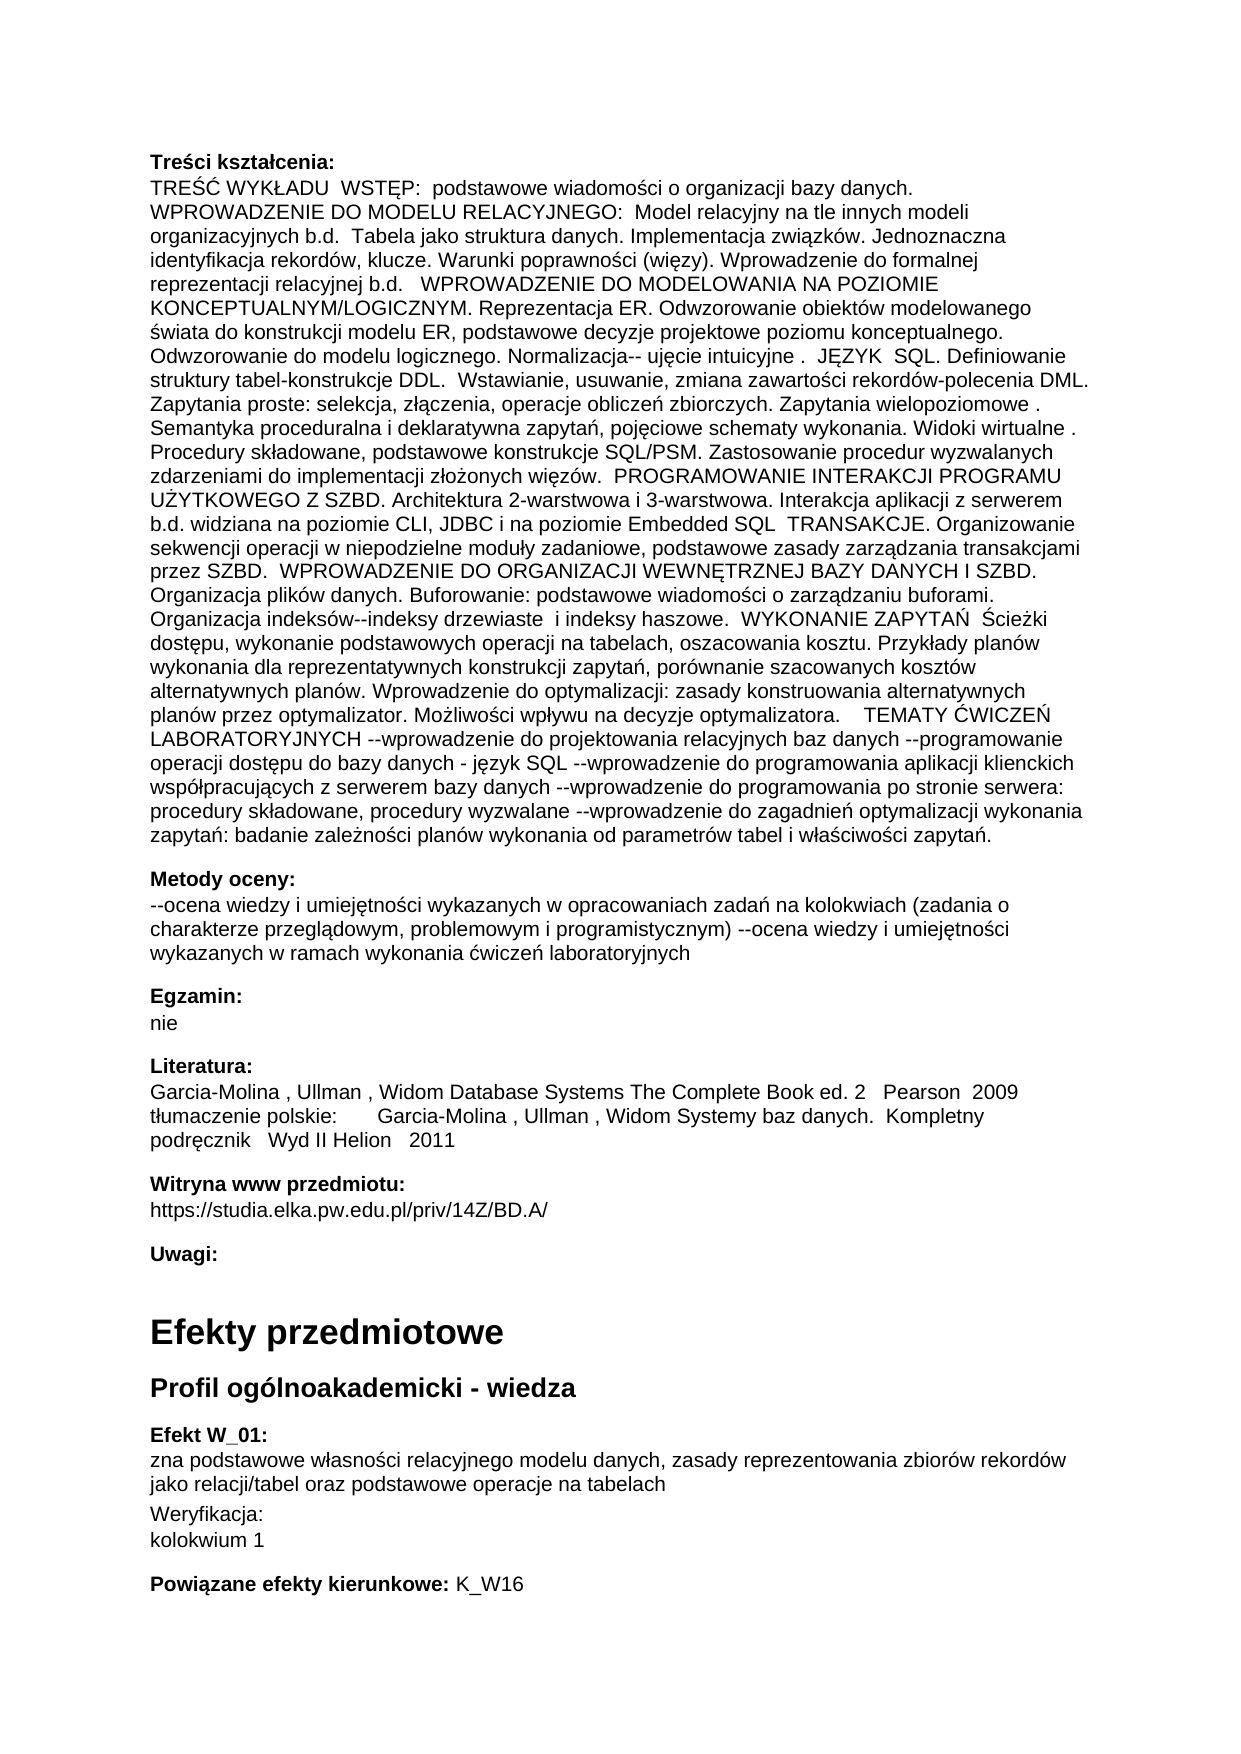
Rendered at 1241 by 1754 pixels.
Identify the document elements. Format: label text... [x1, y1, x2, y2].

text Efekt W_01: [150, 1423, 1090, 1447]
text Powiązane efekty kierunkowe: K_W16 [150, 1572, 1090, 1596]
text kolokwium 1 [150, 1528, 1090, 1552]
text --ocena wiedzy i umiejętności wykazanych w opracowaniach zadań na kolokwiach (zadania o charakterze przeglądowym, problemowym i programistycznym) --ocena wiedzy i umiejętności wykazanych w ramach wykonania ćwiczeń laboratoryjnych [150, 893, 1090, 964]
text nie [150, 1010, 1090, 1034]
text Witryna www przedmiotu: [150, 1172, 1090, 1196]
text zna podstawowe własności relacyjnego modelu danych, zasady reprezentowania zbiorów rekordów jako relacji/tabel oraz podstawowe operacje na tabelach [150, 1448, 1090, 1496]
text Treści kształcenia: [150, 150, 1090, 174]
subtitle Profil ogólnoakademicki - wiedza [150, 1372, 1090, 1403]
text Uwagi: [150, 1242, 1090, 1266]
text TREŚĆ WYKŁADU WSTĘP: podstawowe wiadomości o organizacji bazy danych. WPROWADZENIE DO MODELU RELACYJNEGO: Model relacyjny na tle innych modeli organizacyjnych b.d. Tabela jako struktura danych. Implementacja związków. Jednoznaczna identyfikacja rekordów, klucze. Warunki poprawności (więzy). Wprowadzenie do formalnej reprezentacji relacyjnej b.d. WPROWADZENIE DO MODELOWANIA NA POZIOMIE KONCEPTUALNYM/LOGICZNYM. Reprezentacja ER. Odwzorowanie obiektów modelowanego świata do konstrukcji modelu ER, podstawowe decyzje projektowe poziomu konceptualnego. Odwzorowanie do modelu logicznego. Normalizacja-- ujęcie intuicyjne . JĘZYK SQL. Definiowanie struktury tabel-konstrukcje DDL. Wstawianie, usuwanie, zmiana zawartości rekordów-polecenia DML. Zapytania proste: selekcja, złączenia, operacje obliczeń zbiorczych. Zapytania wielopoziomowe . Semantyka proceduralna i deklaratywna zapytań, pojęciowe schematy wykonania. Widoki wirtualne . Procedury składowane, podstawowe konstrukcje SQL/PSM. Zastosowanie procedur wyzwalanych zdarzeniami do implementacji złożonych więzów. PROGRAMOWANIE INTERAKCJI PROGRAMU UŻYTKOWEGO Z SZBD. Architektura 2-warstwowa i 3-warstwowa. Interakcja aplikacji z serwerem b.d. widziana na poziomie CLI, JDBC i na poziomie Embedded SQL TRANSAKCJE. Organizowanie sekwencji operacji w niepodzielne moduły zadaniowe, podstawowe zasady zarządzania transakcjami przez SZBD. WPROWADZENIE DO ORGANIZACJI WEWNĘTRZNEJ BAZY DANYCH I SZBD. Organizacja plików danych. Buforowanie: podstawowe wiadomości o zarządzaniu buforami. Organizacja indeksów--indeksy drzewiaste i indeksy haszowe. WYKONANIE ZAPYTAŃ Ścieżki dostępu, wykonanie podstawowych operacji na tabelach, oszacowania kosztu. Przykłady planów wykonania dla reprezentatywnych konstrukcji zapytań, porównanie szacowanych kosztów alternatywnych planów. Wprowadzenie do optymalizacji: zasady konstruowania alternatywnych planów przez optymalizator. Możliwości wpływu na decyzje optymalizatora. TEMATY ĆWICZEŃ LABORATORYJNYCH --wprowadzenie do projektowania relacyjnych baz danych --programowanie operacji dostępu do bazy danych - język SQL --wprowadzenie do programowania aplikacji klienckich współpracujących z serwerem bazy danych --wprowadzenie do programowania po stronie serwera: procedury składowane, procedury wyzwalane --wprowadzenie do zagadnień optymalizacji wykonania zapytań: badanie zależności planów wykonania od parametrów tabel i właściwości zapytań. [150, 176, 1090, 847]
text Literatura: [150, 1054, 1090, 1078]
text Metody oceny: [150, 867, 1090, 891]
text Egzamin: [150, 984, 1090, 1008]
text https://studia.elka.pw.edu.pl/priv/14Z/BD.A/ [150, 1198, 1090, 1222]
text Garcia-Molina , Ullman , Widom Database Systems The Complete Book ed. 2 Pearson 2009 tłumaczenie polskie: Garcia-Molina , Ullman , Widom Systemy baz danych. Kompletny podręcznik Wyd II Helion 2011 [150, 1080, 1090, 1152]
subtitle Efekty przedmiotowe [150, 1311, 1090, 1352]
text Weryfikacja: [150, 1502, 1090, 1526]
